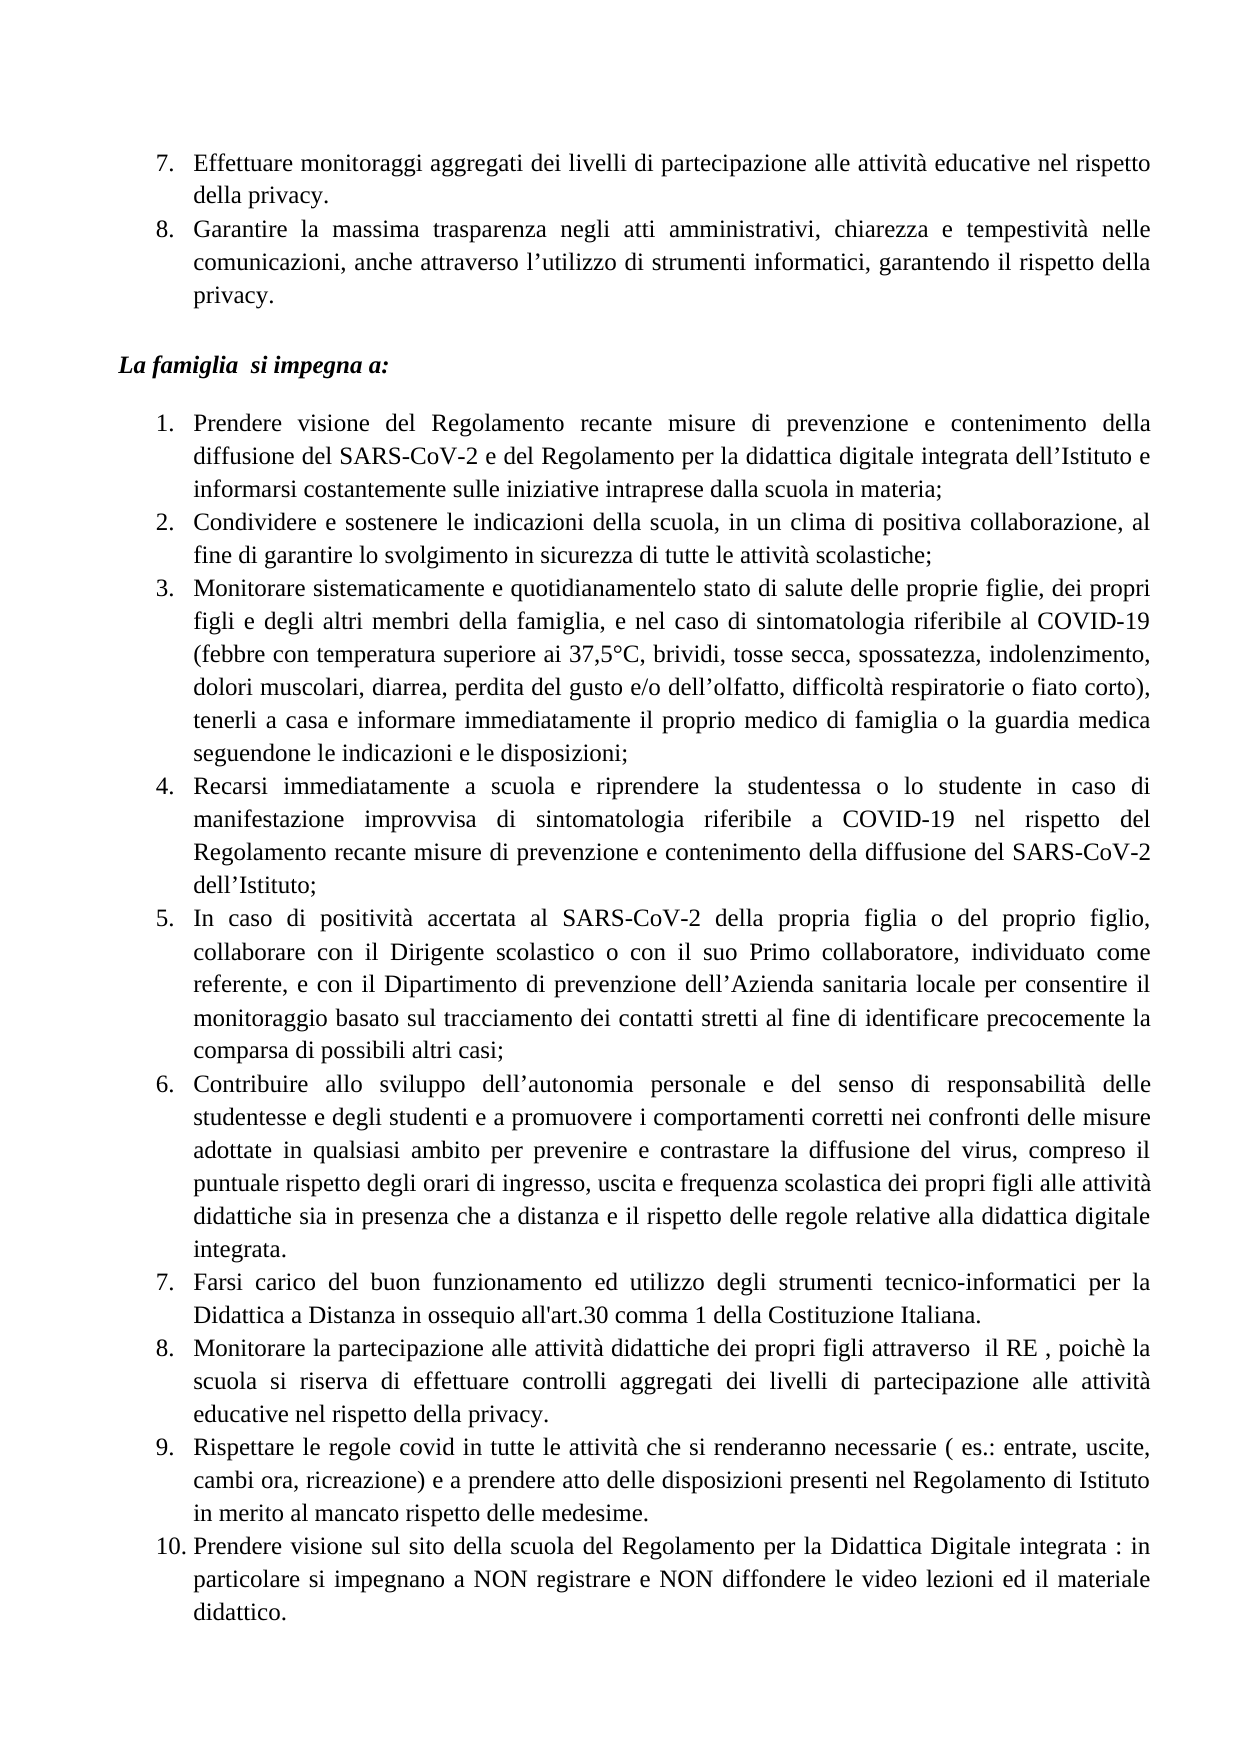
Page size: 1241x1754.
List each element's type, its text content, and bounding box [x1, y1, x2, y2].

list Monitorare sistematicamente e quotidianamentelo stato di salute delle proprie figlie, dei propri figli e degli altri membri della famiglia, e nel caso di sintomatologia riferibile al COVID-19 (febbre con temperatura superiore ai 37,5°C, brividi, tosse secca, spossatezza, indolenzimento, dolori muscolari, diarrea, perdita del gusto e/o dell’olfatto, difficoltà respiratorie o fiato corto), tenerli a casa e informare immediatamente il proprio medico di famiglia o la guardia medica seguendone le indicazioni e le disposizioni; [156, 573, 1152, 767]
list Monitorare la partecipazione alle attività didattiche dei propri figli attraverso il RE , poichè la scuola si riserva di effettuare controlli aggregati dei livelli di partecipazione alle attività educative nel rispetto della privacy. [156, 1333, 1152, 1428]
list Garantire la massima trasparenza negli atti amministrativi, chiarezza e tempestività nelle comunicazioni, anche attraverso l’utilizzo di strumenti informatici, garantendo il rispetto della privacy. [156, 214, 1152, 308]
list Recarsi immediatamente a scuola e riprendere la studentessa o lo studente in caso di manifestazione improvvisa di sintomatologia riferibile a COVID-19 nel rispetto del Regolamento recante misure di prevenzione e contenimento della diffusione del SARS-CoV-2 dell’Istituto; [156, 771, 1152, 899]
list Prendere visione del Regolamento recante misure di prevenzione e contenimento della diffusione del SARS-CoV-2 e del Regolamento per la didattica digitale integrata dell’Istituto e informarsi costantemente sulle iniziative intraprese dalla scuola in materia; [156, 408, 1152, 503]
list Prendere visione sul sito della scuola del Regolamento per la Didattica Digitale integrata : in particolare si impegnano a NON registrare e NON diffondere le video lezioni ed il materiale didattico. [156, 1531, 1152, 1626]
list Effettuare monitoraggi aggregati dei livelli di partecipazione alle attività educative nel rispetto della privacy. [156, 148, 1152, 209]
list In caso di positività accertata al SARS-CoV-2 della propria figlia o del proprio figlio, collaborare con il Dirigente scolastico o con il suo Primo collaboratore, individuato come referente, e con il Dipartimento di prevenzione dell’Azienda sanitaria locale per consentire il monitoraggio basato sul tracciamento dei contatti stretti al fine di identificare precocemente la comparsa di possibili altri casi; [156, 903, 1152, 1064]
list Farsi carico del buon funzionamento ed utilizzo degli strumenti tecnico-informatici per la Didattica a Distanza in ossequio all'art.30 comma 1 della Costituzione Italiana. [156, 1267, 1152, 1328]
list Contribuire allo sviluppo dell’autonomia personale e del senso di responsabilità delle studentesse e degli studenti e a promuovere i comportamenti corretti nei confronti delle misure adottate in qualsiasi ambito per prevenire e contrastare la diffusione del virus, compreso il puntuale rispetto degli orari di ingresso, uscita e frequenza scolastica dei propri figli alle attività didattiche sia in presenza che a distanza e il rispetto delle regole relative alla didattica digitale integrata. [156, 1069, 1152, 1262]
list Rispettare le regole covid in tutte le attività che si renderanno necessarie ( es.: entrate, uscite, cambi ora, ricreazione) e a prendere atto delle disposizioni presenti nel Regolamento di Istituto in merito al mancato rispetto delle medesime. [156, 1432, 1152, 1527]
text La famiglia si impegna a: [118, 350, 1152, 379]
list Condividere e sostenere le indicazioni della scuola, in un clima di positiva collaborazione, al fine di garantire lo svolgimento in sicurezza di tutte le attività scolastiche; [156, 507, 1152, 569]
